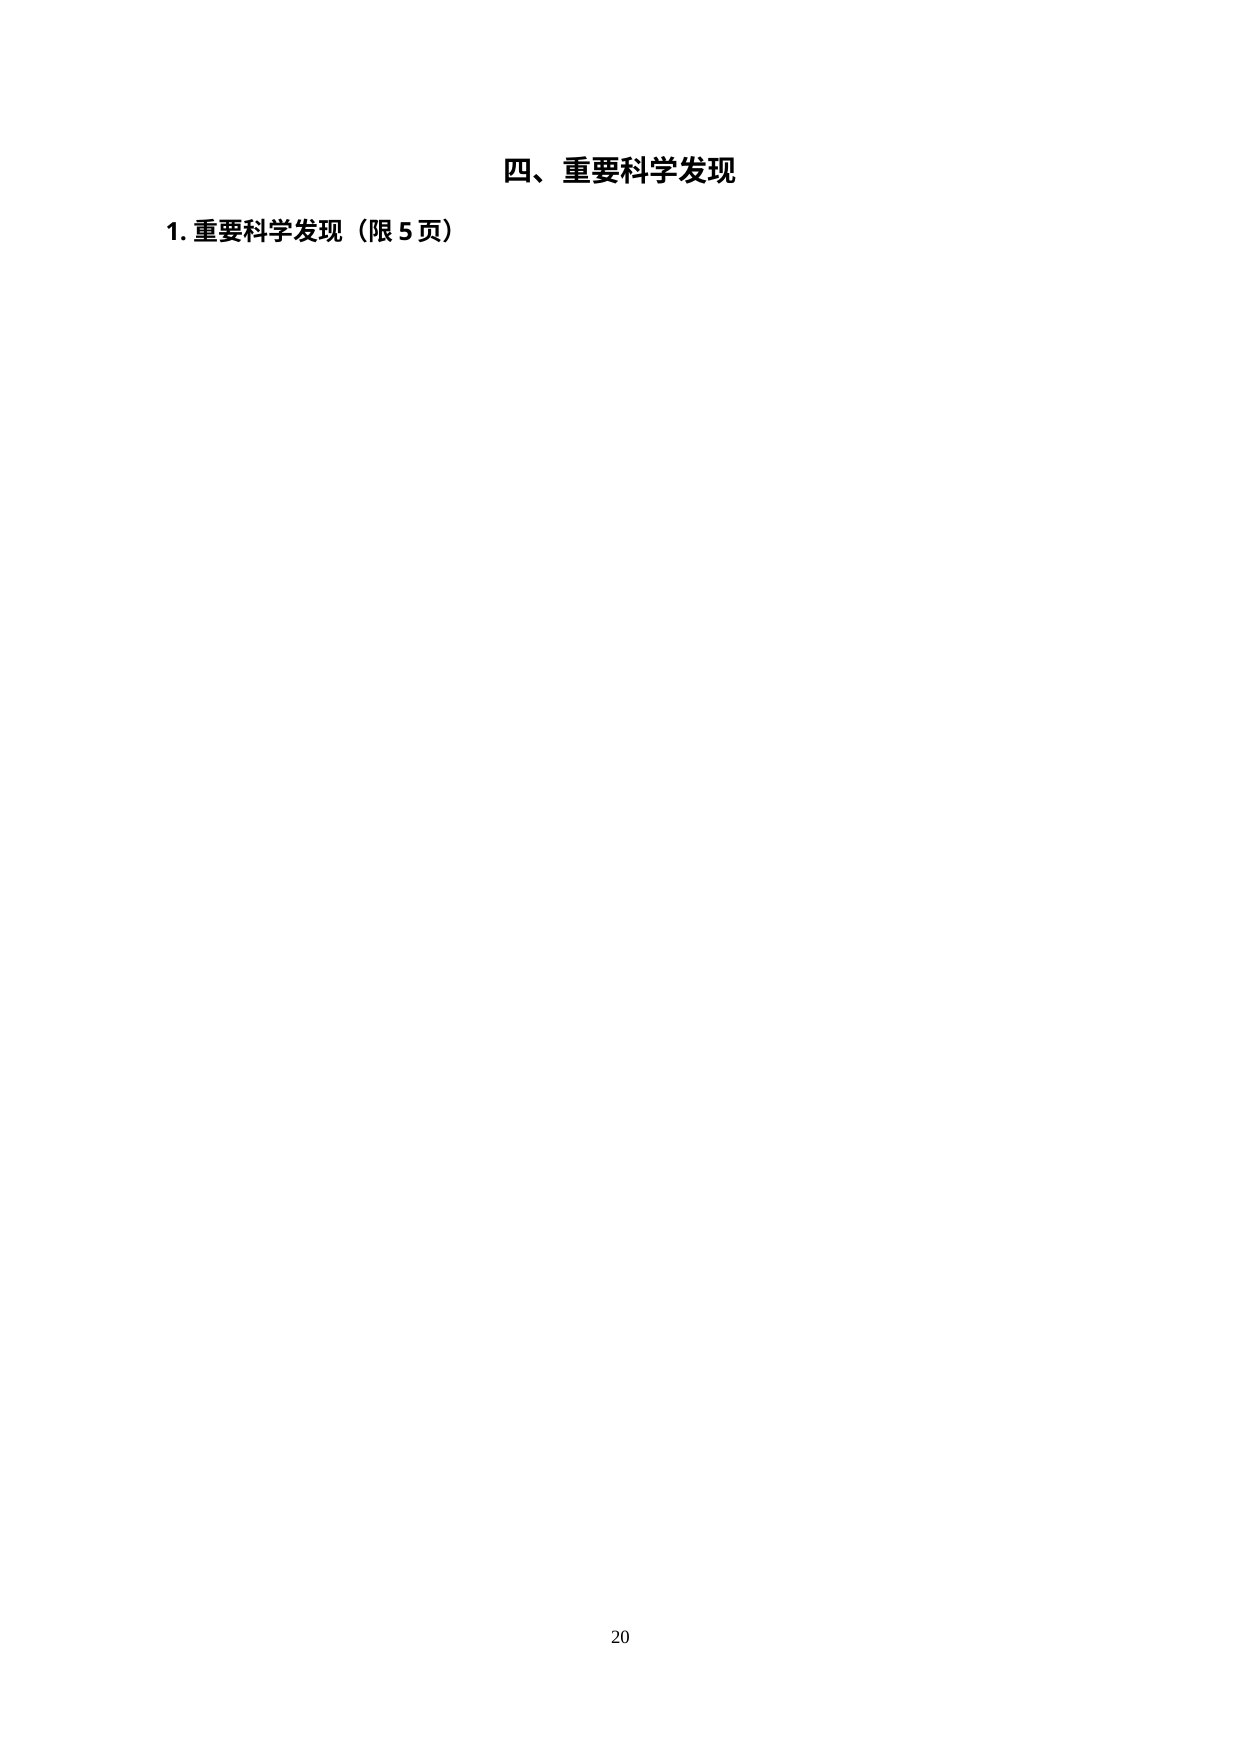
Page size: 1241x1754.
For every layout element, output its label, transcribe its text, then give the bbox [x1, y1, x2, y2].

text 四、重要科学发现 [165, 148, 1075, 190]
text 1. 重要科学发现（限5页） [165, 211, 1075, 247]
